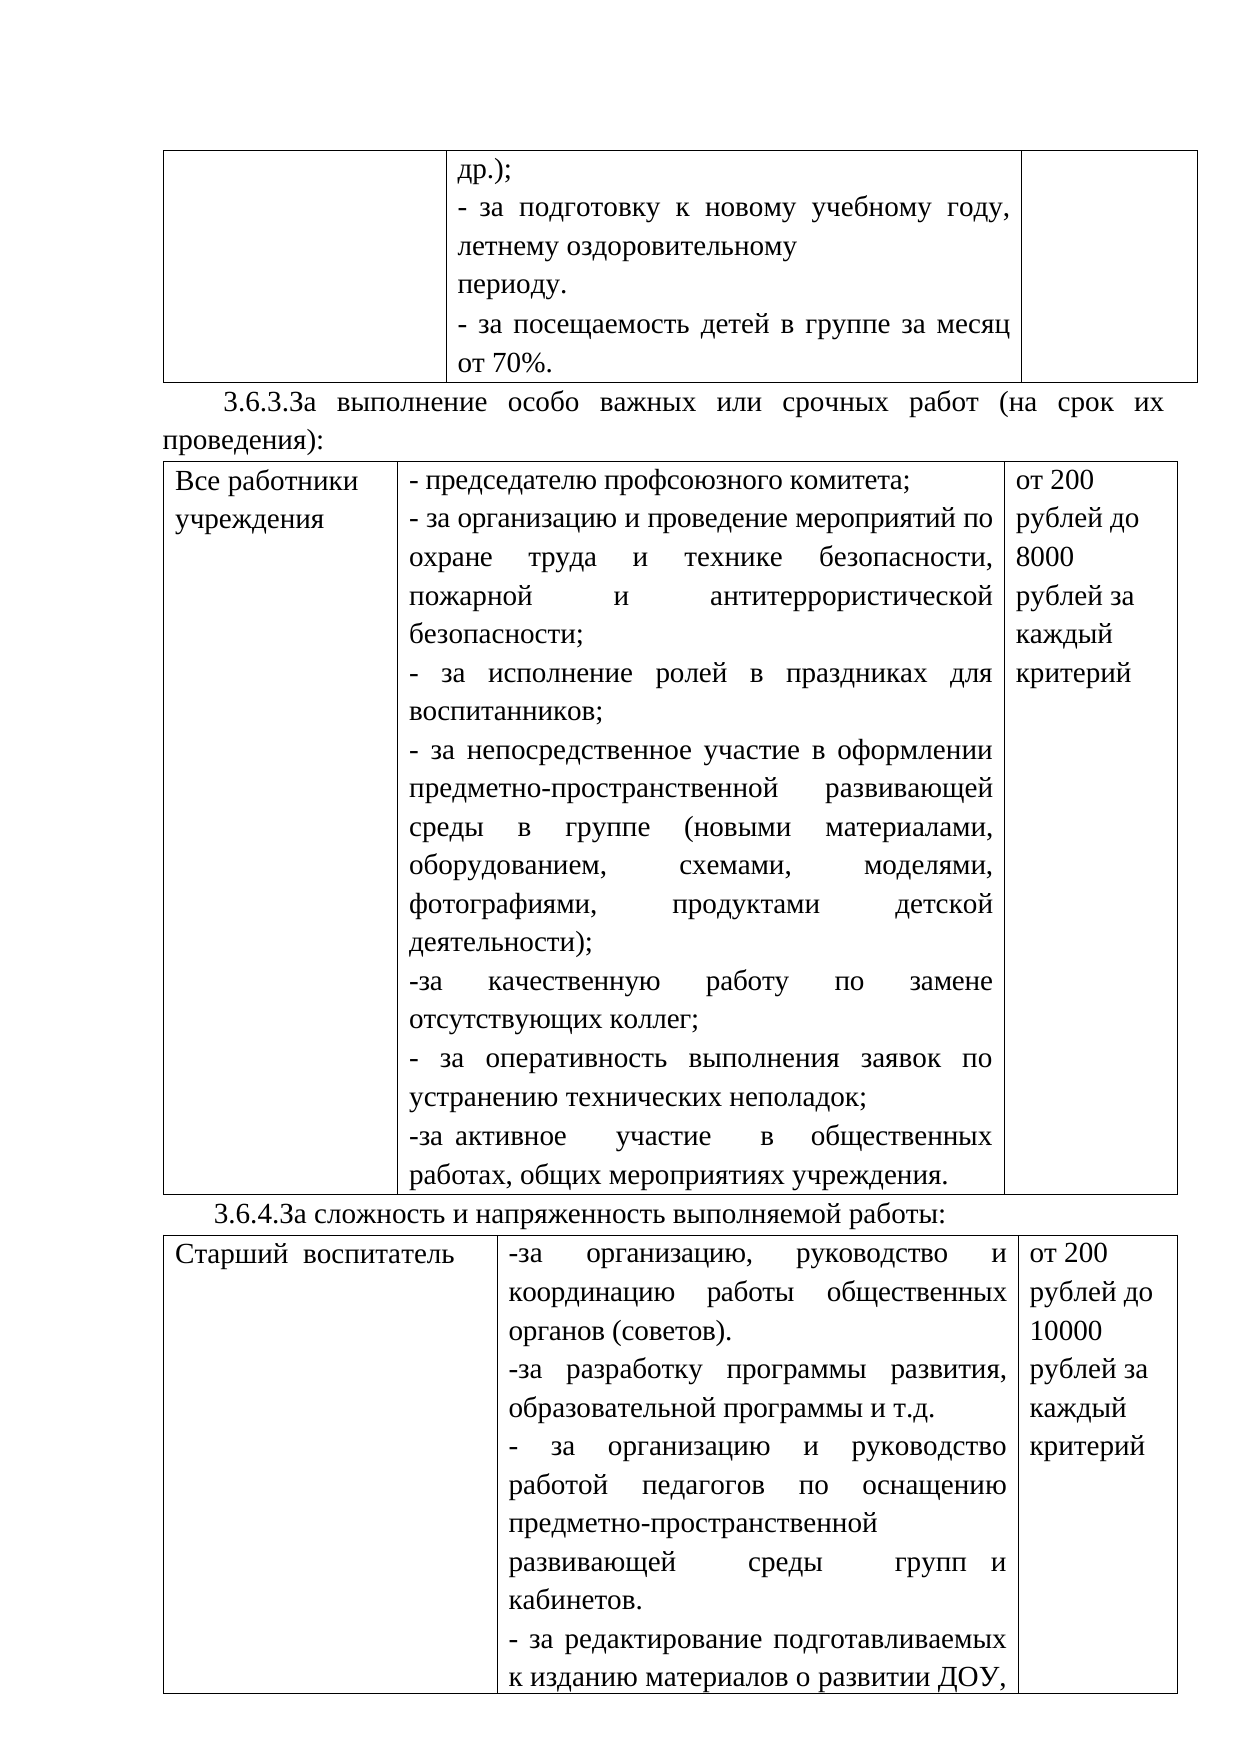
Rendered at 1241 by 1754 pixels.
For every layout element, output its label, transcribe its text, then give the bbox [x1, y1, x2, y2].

table_header Старший воспитатель [164, 1236, 497, 1693]
table_header от 200 рублей до 8000 рублей за каждый критерий [1005, 462, 1177, 1194]
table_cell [164, 151, 446, 382]
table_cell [1022, 151, 1197, 382]
table_header Все работники учреждения [164, 462, 397, 1194]
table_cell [447, 151, 1021, 382]
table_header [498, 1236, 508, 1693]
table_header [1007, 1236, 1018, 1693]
table_header - председателю профсоюзного комитета; - за организацию и проведение мероприятий по oxpaне труда и технике безопасности, пожарной и антитеррористической безопасности; - за исполнение ролей в праздниках для воспитанников; - за непосредственное участие в оформлении предметно-пространственной развивающей среды в группе (новыми материалами, оборудованием, схемами, моделями, фотографиями, продуктами детской деятельности); -за качественную работу по замене отсутствующих коллег; - за оперативность выполнения заявок по устранению технических неполадок; -за активное участие в общественных работах, общих мероприятиях учреждения. [398, 462, 1004, 1194]
text 3.6.3.За выполнение особо важных или срочных работ (на срок их проведения): [162, 384, 1166, 456]
text 3.6.4.За сложность и напряженность выполняемой работы: [162, 1196, 1166, 1229]
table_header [1019, 1236, 1177, 1693]
